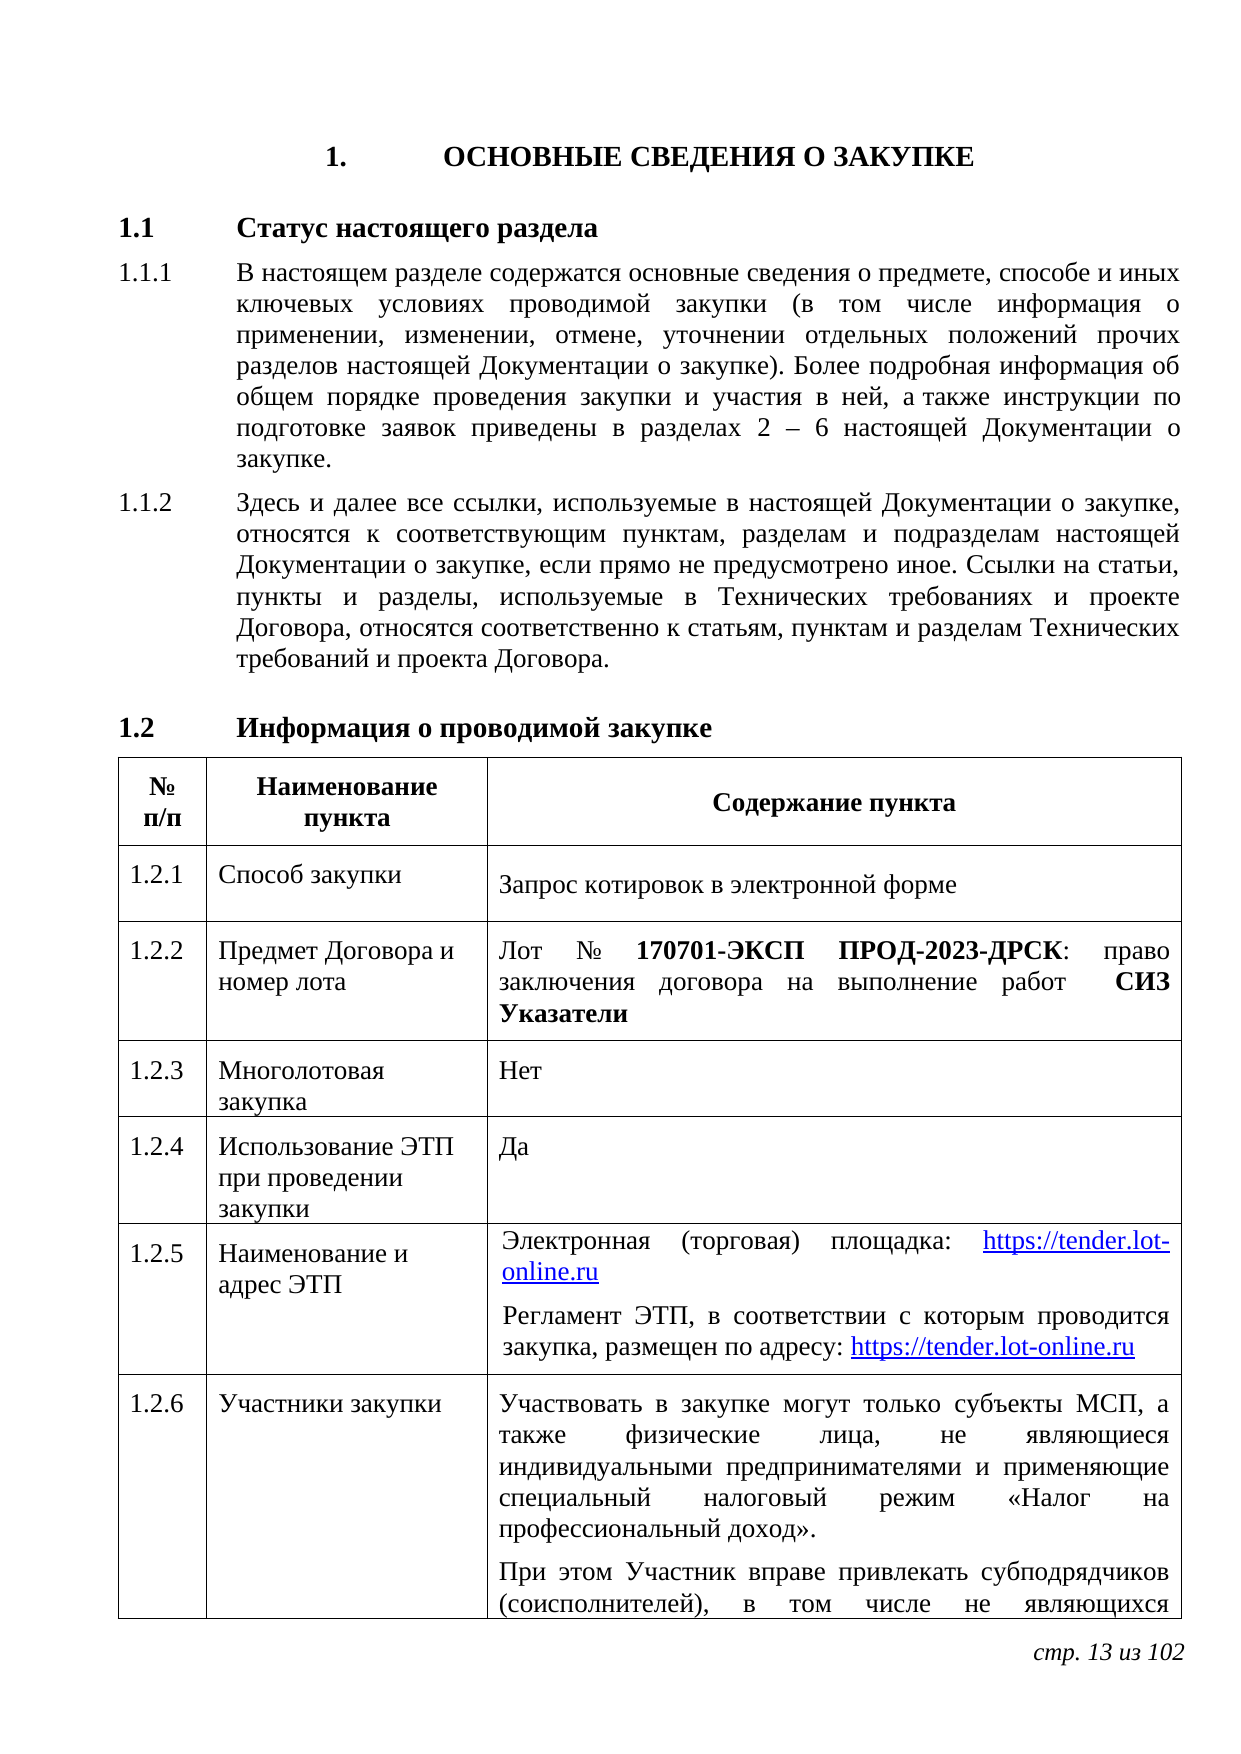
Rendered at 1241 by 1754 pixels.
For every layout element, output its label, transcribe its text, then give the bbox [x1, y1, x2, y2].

table_cell Нет [488, 1041, 1181, 1116]
table_cell [119, 846, 206, 921]
table_cell Запрос котировок в электронной форме [488, 846, 1181, 921]
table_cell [488, 1375, 1181, 1618]
table_cell Предмет Договора и номер лота [207, 922, 487, 1040]
list В настоящем разделе содержатся основные сведения о предмете, способе и иных ключевых условиях проводимой закупки (в том числе информация о применении, изменении, отмене, уточнении отдельных положений прочих разделов настоящей Документации о закупке). Более подробная информация об общем порядке проведения закупки и участия в ней, а также инструкции по подготовке заявок приведены в разделах 2 – 6 настоящей Документации о закупке. [118, 256, 1181, 474]
table_cell [119, 1117, 206, 1223]
table_cell Лот № 170701-ЭКСП ПРОД-2023-ДРСК: право заключения договора на выполнение работ СИЗ Указатели [488, 922, 1181, 1040]
table_cell [119, 1375, 206, 1618]
table_header Наименование пункта [207, 758, 487, 845]
table_cell Участники закупки [207, 1375, 487, 1618]
table_header Содержание пункта [488, 758, 1181, 845]
table_cell Электронная (торговая) площадка: https://tender.lot-online.ru Регламент ЭТП, в соответствии с которым проводится закупка, размещен по адресу: https://tender.lot-online.ru [488, 1224, 1181, 1374]
list Здесь и далее все ссылки, используемые в настоящей Документации о закупке, относятся к соответствующим пунктам, разделам и подразделам настоящей Документации о закупке, если прямо не предусмотрено иное. Ссылки на статьи, пункты и разделы, используемые в Технических требованиях и проекте Договора, относятся соответственно к статьям, пунктам и разделам Технических требований и проекта Договора. [118, 486, 1181, 673]
table_cell Многолотовая закупка [207, 1041, 487, 1116]
table_cell [119, 922, 206, 1040]
table_cell Да [488, 1117, 1181, 1223]
subtitle Статус настоящего раздела [118, 210, 1181, 243]
table_cell [119, 1224, 206, 1374]
table_cell Наименование и адрес ЭТП [207, 1224, 487, 1374]
subtitle Информация о проводимой закупке [118, 711, 1181, 744]
table_cell [119, 1041, 206, 1116]
table_cell Способ закупки [207, 846, 487, 921]
table_cell Использование ЭТП при проведении закупки [207, 1117, 487, 1223]
subtitle ОСНОВНЫЕ СВЕДЕНИЯ О ЗАКУПКЕ [118, 139, 1181, 172]
table_header № п/п [119, 758, 206, 845]
